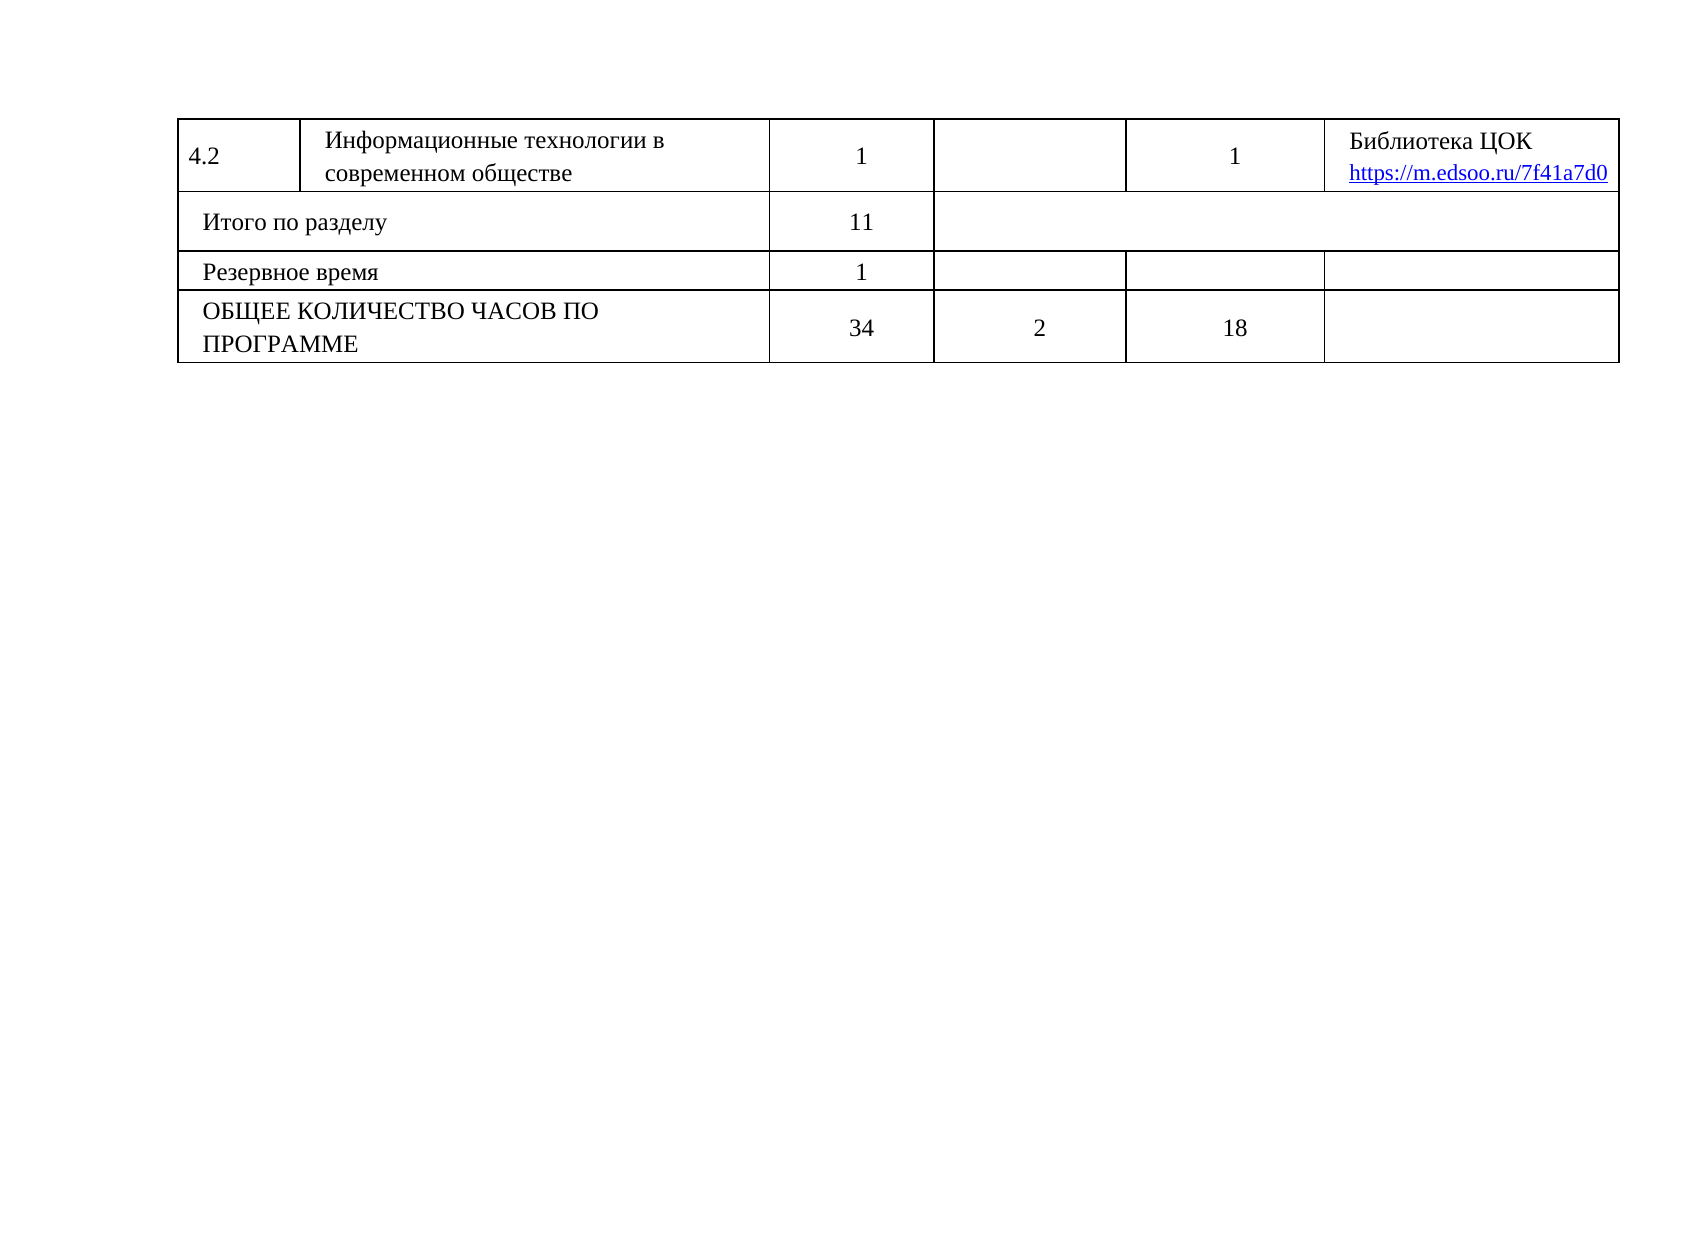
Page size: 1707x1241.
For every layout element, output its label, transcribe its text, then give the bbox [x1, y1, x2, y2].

table_cell 1 [770, 120, 933, 191]
table_cell [1325, 252, 1618, 289]
table_cell [1325, 291, 1618, 362]
table_cell [1127, 252, 1324, 289]
table_cell Резервное время [179, 252, 769, 289]
table_cell ОБЩЕЕ КОЛИЧЕСТВО ЧАСОВ ПО ПРОГРАММЕ [179, 291, 769, 362]
table_cell 34 [770, 291, 933, 362]
table_cell 1 [770, 252, 933, 289]
table_cell [935, 192, 1618, 250]
table_cell 18 [1127, 291, 1324, 362]
table_cell 2 [935, 291, 1125, 362]
table_cell 4.2 [179, 120, 299, 191]
table_cell 1 [1127, 120, 1324, 191]
table_cell Итого по разделу [179, 192, 769, 250]
table_cell Информационные технологии в современном обществе [301, 120, 769, 191]
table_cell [1325, 120, 1618, 191]
table_cell [935, 120, 1125, 191]
table_cell [935, 252, 1125, 289]
table_cell 11 [770, 192, 933, 250]
